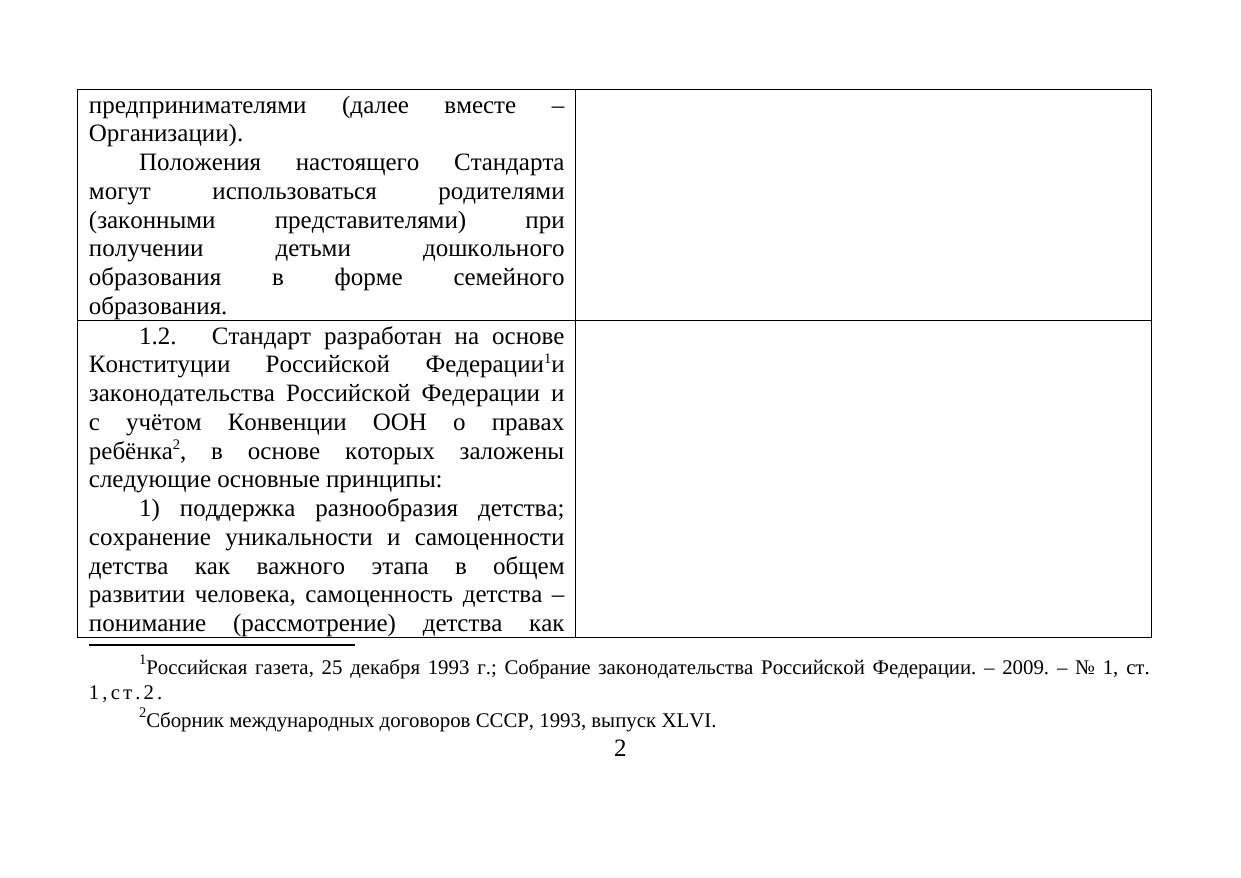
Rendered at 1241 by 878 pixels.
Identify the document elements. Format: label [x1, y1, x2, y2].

table_cell [78, 90, 575, 320]
table_cell [78, 321, 575, 637]
table_cell [576, 321, 1151, 637]
table_cell [576, 90, 1151, 320]
